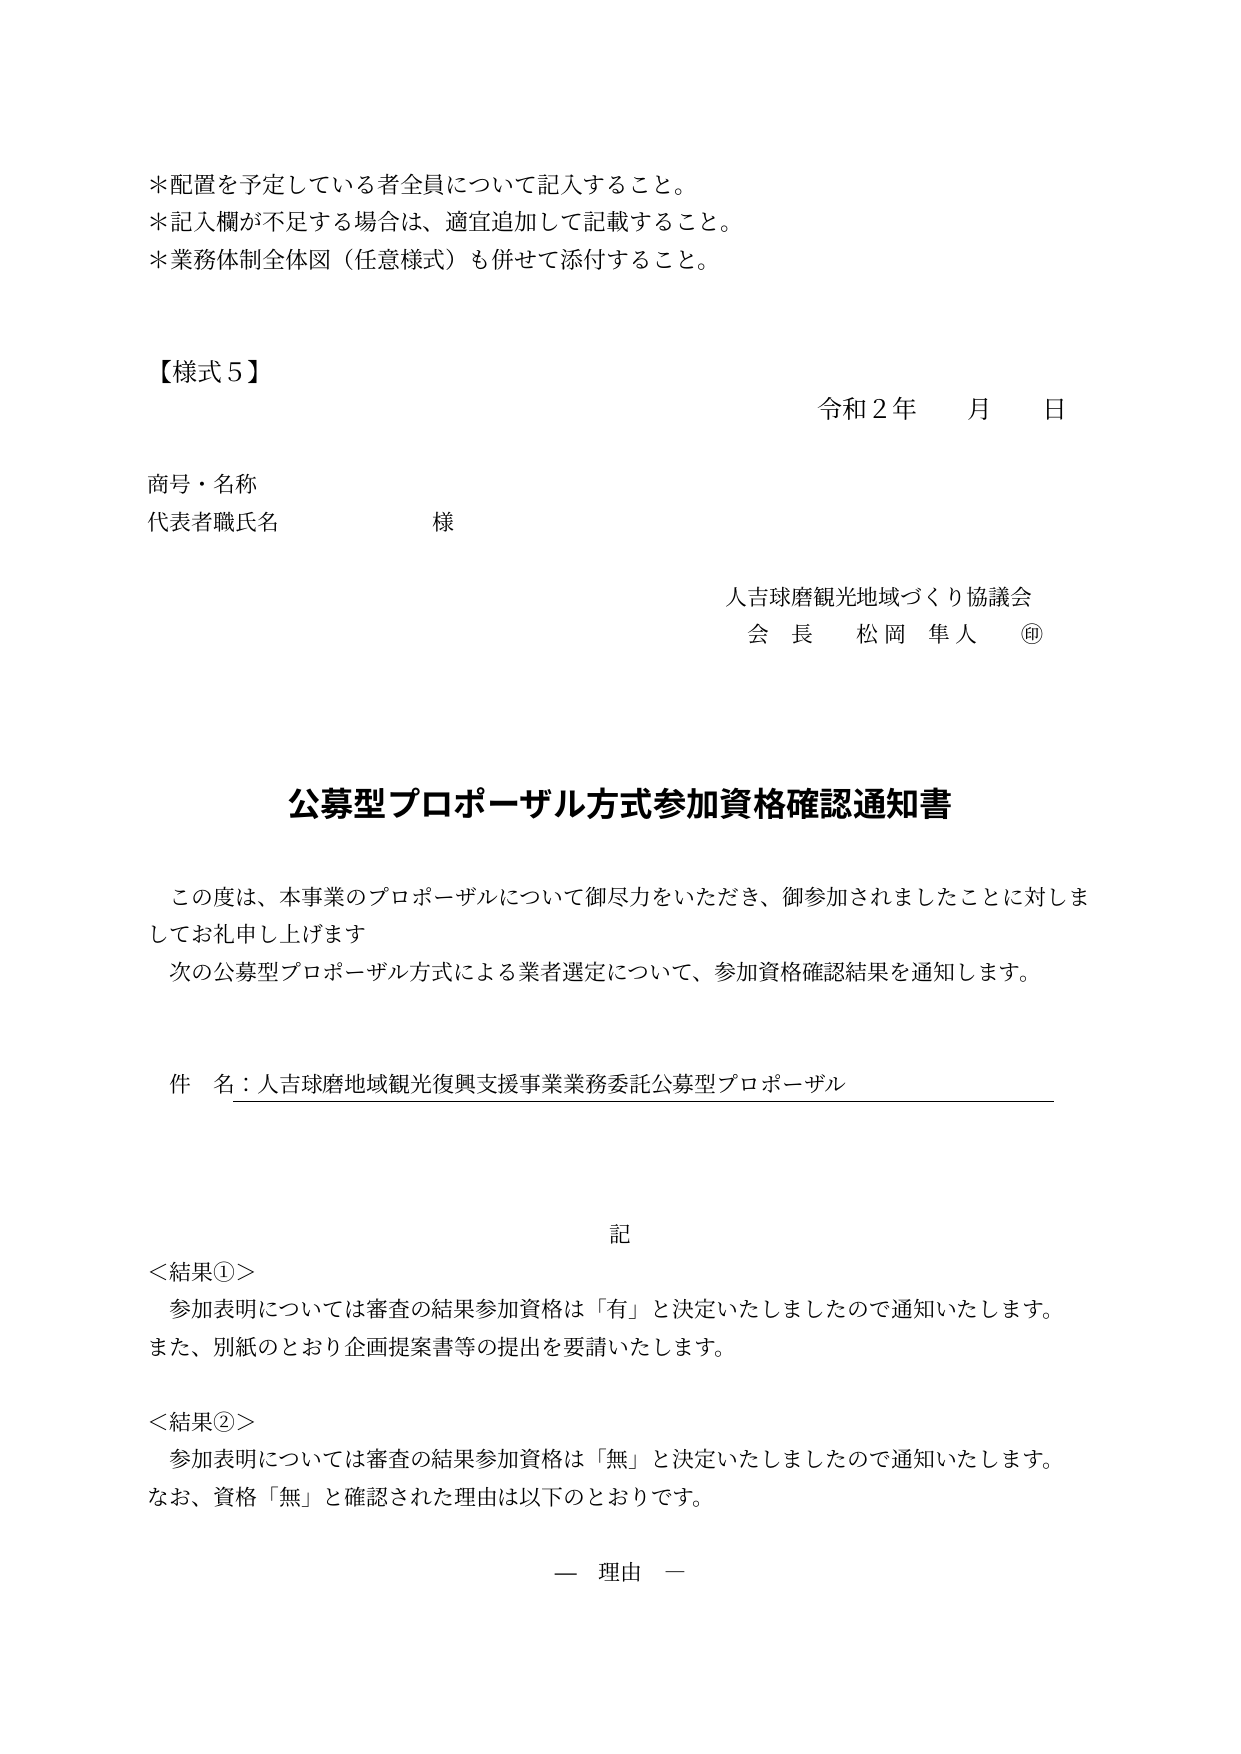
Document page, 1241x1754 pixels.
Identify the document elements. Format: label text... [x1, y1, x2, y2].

text ＜結果②＞ [148, 1402, 1071, 1439]
text また、別紙のとおり企画提案書等の提出を要請いたします。 [148, 1327, 1092, 1364]
text 記 [148, 1214, 1092, 1252]
text 【様式５】 [148, 352, 1092, 389]
text なお、資格「無」と確認された理由は以下のとおりです。 [148, 1477, 1092, 1514]
text 商号・名称 [148, 464, 1092, 502]
text ＊記入欄が不足する場合は、適宜追加して記載すること。 [148, 202, 1092, 239]
text 公募型プロポーザル方式参加資格確認通知書 [148, 764, 1092, 839]
text 令和２年 月 日 [148, 389, 1067, 427]
text ― 理由 ― [148, 1552, 1092, 1589]
text ＊配置を予定している者全員について記入すること。 [148, 164, 1092, 202]
text 人吉球磨観光地域づくり協議会 [148, 577, 1092, 614]
text 参加表明については審査の結果参加資格は「無」と決定いたしましたので通知いたします。 [148, 1439, 1092, 1477]
text この度は、本事業のプロポーザルについて御尽力をいただき、御参加されましたことに対しましてお礼申し上げます [148, 877, 1092, 952]
text 会 長 松 岡 隼 人 ㊞ [148, 614, 1092, 652]
text 代表者職氏名 様 [148, 502, 1092, 539]
text 次の公募型プロポーザル方式による業者選定について、参加資格確認結果を通知します。 [148, 952, 1092, 989]
text ＊業務体制全体図（任意様式）も併せて添付すること。 [148, 239, 1092, 277]
text ＜結果①＞ [148, 1252, 1071, 1289]
text 件 名：人吉球磨地域観光復興支援事業業務委託公募型プロポーザル [148, 1064, 1092, 1102]
text 参加表明については審査の結果参加資格は「有」と決定いたしましたので通知いたします。 [148, 1289, 1092, 1327]
